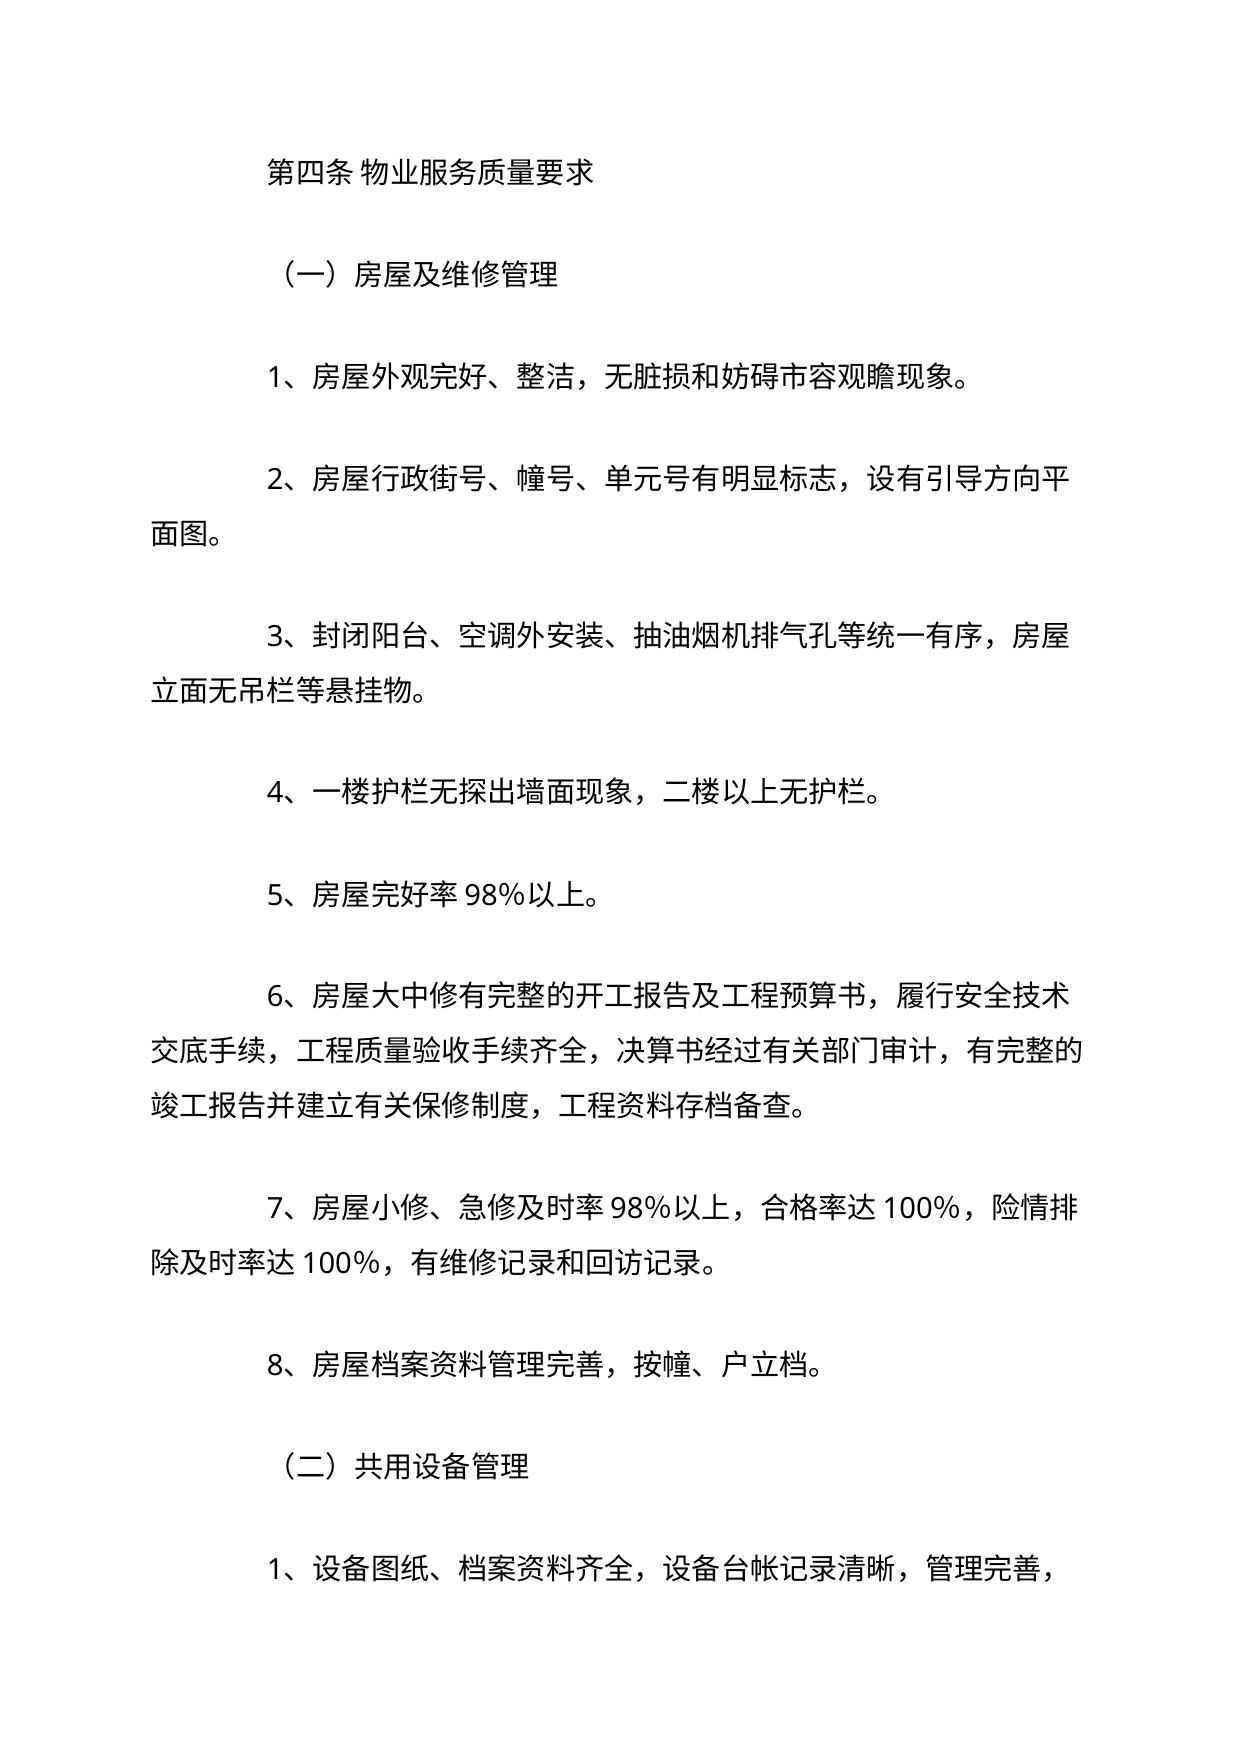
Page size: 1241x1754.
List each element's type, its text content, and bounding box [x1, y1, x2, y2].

text 8、房屋档案资料管理完善，按幢、户立档。 [150, 1342, 1090, 1384]
text 7、房屋小修、急修及时率98％以上，合格率达100％，险情排除及时率达100％，有维修记录和回访记录。 [150, 1185, 1090, 1282]
text 1、房屋外观完好、整洁，无脏损和妨碍市容观瞻现象。 [150, 353, 1090, 396]
text 4、一楼护栏无探出墙面现象，二楼以上无护栏。 [150, 769, 1090, 811]
text 5、房屋完好率98％以上。 [150, 871, 1090, 913]
text 3、封闭阳台、空调外安装、抽油烟机排气孔等统一有序，房屋立面无吊栏等悬挂物。 [150, 612, 1090, 709]
text 6、房屋大中修有完整的开工报告及工程预算书，履行安全技术交底手续，工程质量验收手续齐全，决算书经过有关部门审计，有完整的竣工报告并建立有关保修制度，工程资料存档备查。 [150, 973, 1090, 1125]
text 第四条 物业服务质量要求 [150, 150, 1090, 192]
text （二）共用设备管理 [150, 1444, 1090, 1486]
text 2、房屋行政街号、幢号、单元号有明显标志，设有引导方向平面图。 [150, 456, 1090, 553]
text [150, 1545, 1090, 1588]
text （一）房屋及维修管理 [150, 252, 1090, 294]
